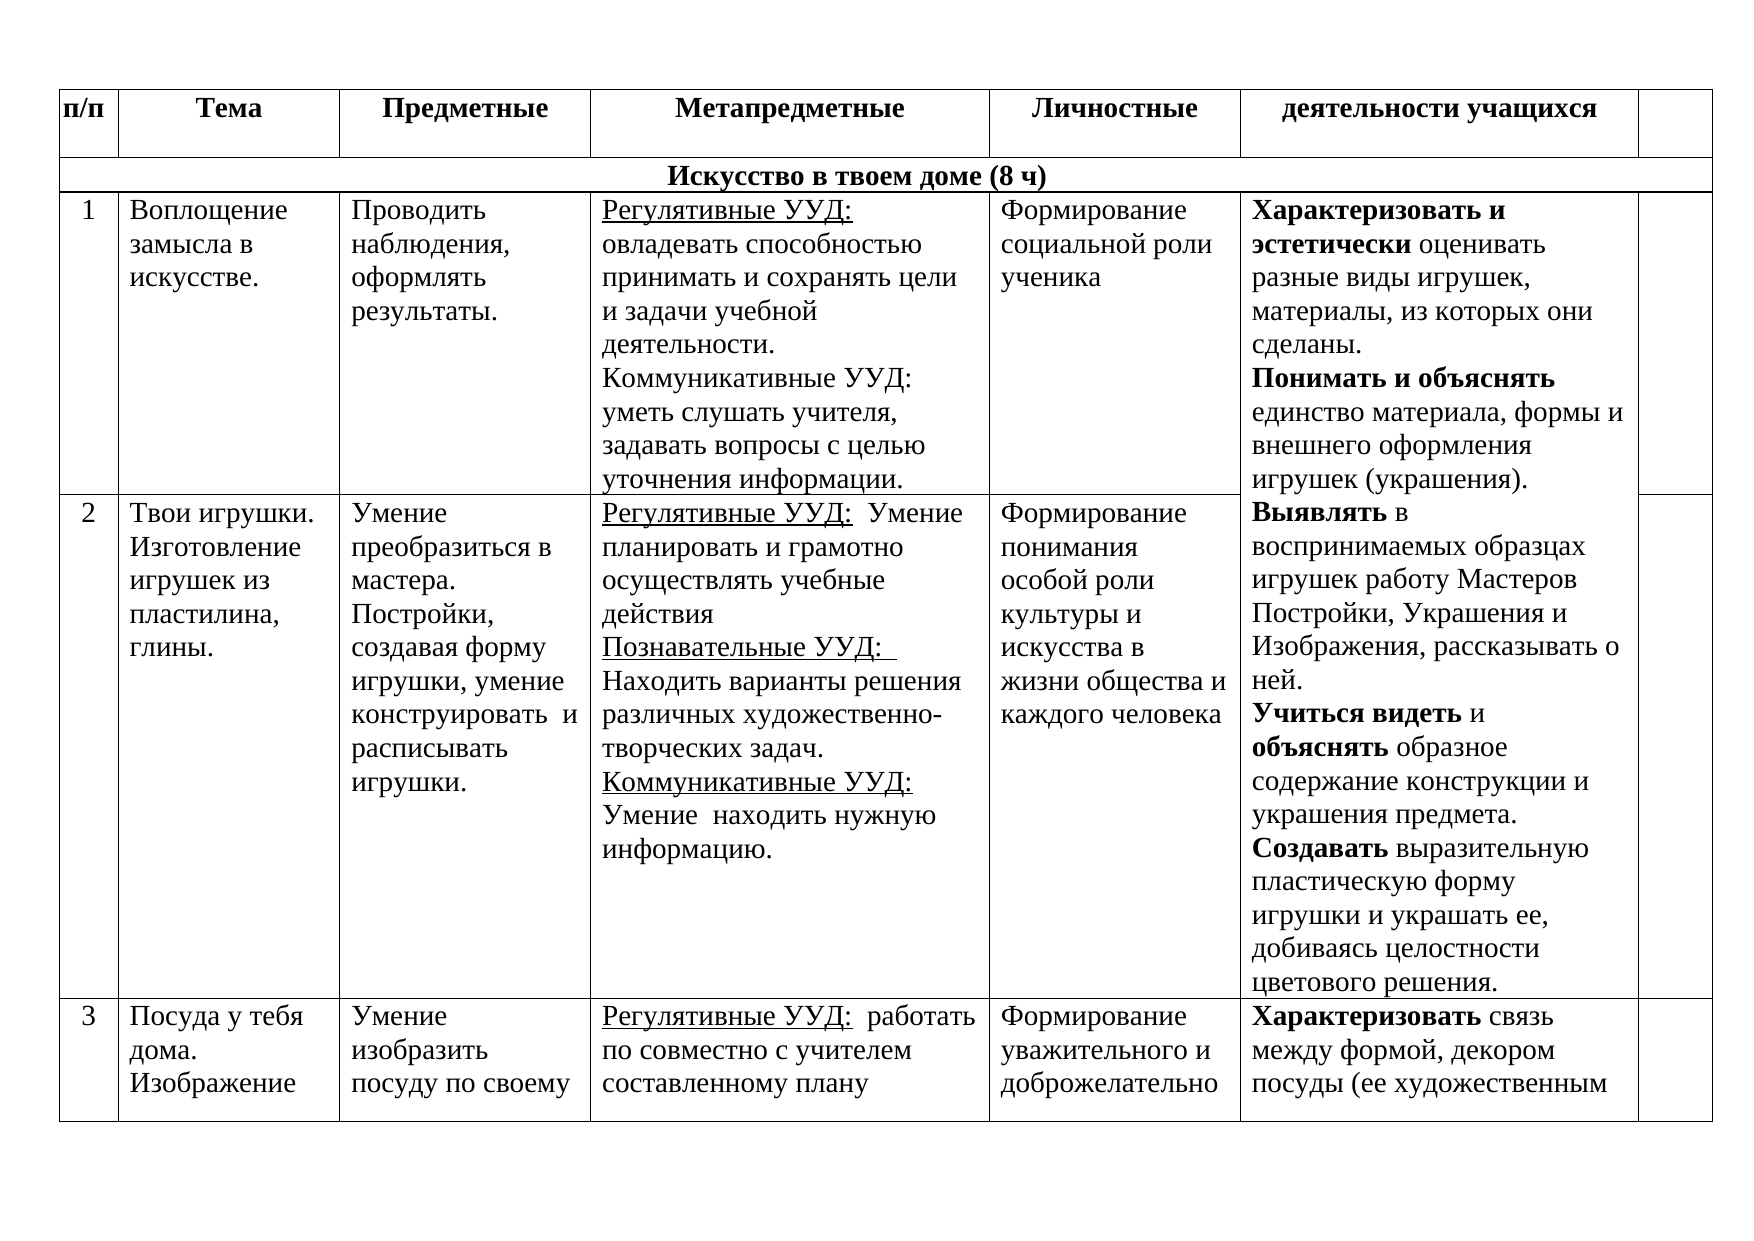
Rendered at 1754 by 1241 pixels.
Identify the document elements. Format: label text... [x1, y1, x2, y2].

table_cell 2 [60, 495, 118, 997]
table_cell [340, 999, 590, 1121]
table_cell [591, 999, 989, 1121]
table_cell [990, 999, 1240, 1121]
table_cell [1241, 999, 1638, 1121]
table_cell [1658, 158, 1712, 191]
table_cell Формирование социальной роли ученика [990, 193, 1240, 494]
table_cell Регулятивные УУД: Умение планировать и грамотно осуществлять учебные действия Познавательные УУД: Находить варианты решения различных художественно-творческих задач. Коммуникативные УУД: Умение находить нужную информацию. [591, 495, 989, 997]
table_cell [1639, 495, 1712, 997]
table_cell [119, 999, 339, 1121]
table_header № п/п [60, 90, 118, 157]
table_cell Личностные [990, 90, 1240, 157]
table_cell Регулятивные УУД: овладевать способностью принимать и сохранять цели и задачи учебной деятельности. Коммуникативные УУД: уметь слушать учителя, задавать вопросы с целью уточнения информации. [591, 193, 989, 494]
table_cell [1639, 999, 1712, 1121]
table_cell Характеризовать и эстетически оценивать разные виды игрушек, материалы, из которых они сделаны. Понимать и объяснять единство материала, формы и внешнего оформления игрушек (украшения). Выявлять в воспринимаемых образцах игрушек работу Мастеров Постройки, Украшения и Изображения, рассказывать о ней. Учиться видеть и объяснять образное содержание конструкции и украшения предмета. Создавать выразительную пластическую форму игрушки и украшать ее, добиваясь целостности цветового решения. [1241, 193, 1638, 997]
table_header Тема [119, 90, 339, 157]
table_cell Умение преобразиться в мастера. Постройки, создавая форму игрушки, умение конструировать и расписывать игрушки. [340, 495, 590, 997]
table_cell 1 [60, 193, 118, 494]
table_cell Формирование понимания особой роли культуры и искусства в жизни общества и каждого человека [990, 495, 1240, 997]
table_cell Предметные [340, 90, 590, 157]
table_cell Твои игрушки. Изготовление игрушек из пластилина, глины. [119, 495, 339, 997]
table_cell Искусство в твоем доме (8 ч) [60, 158, 1658, 191]
table_cell Проводить наблюдения, оформлять результаты. [340, 193, 590, 494]
table_cell Воплощение замысла в искусстве. [119, 193, 339, 494]
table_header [1241, 90, 1638, 157]
table_cell Метапредметные [591, 90, 989, 157]
table_header Дата [1639, 90, 1712, 157]
table_cell 3 [60, 999, 118, 1121]
table_cell [1639, 193, 1712, 494]
